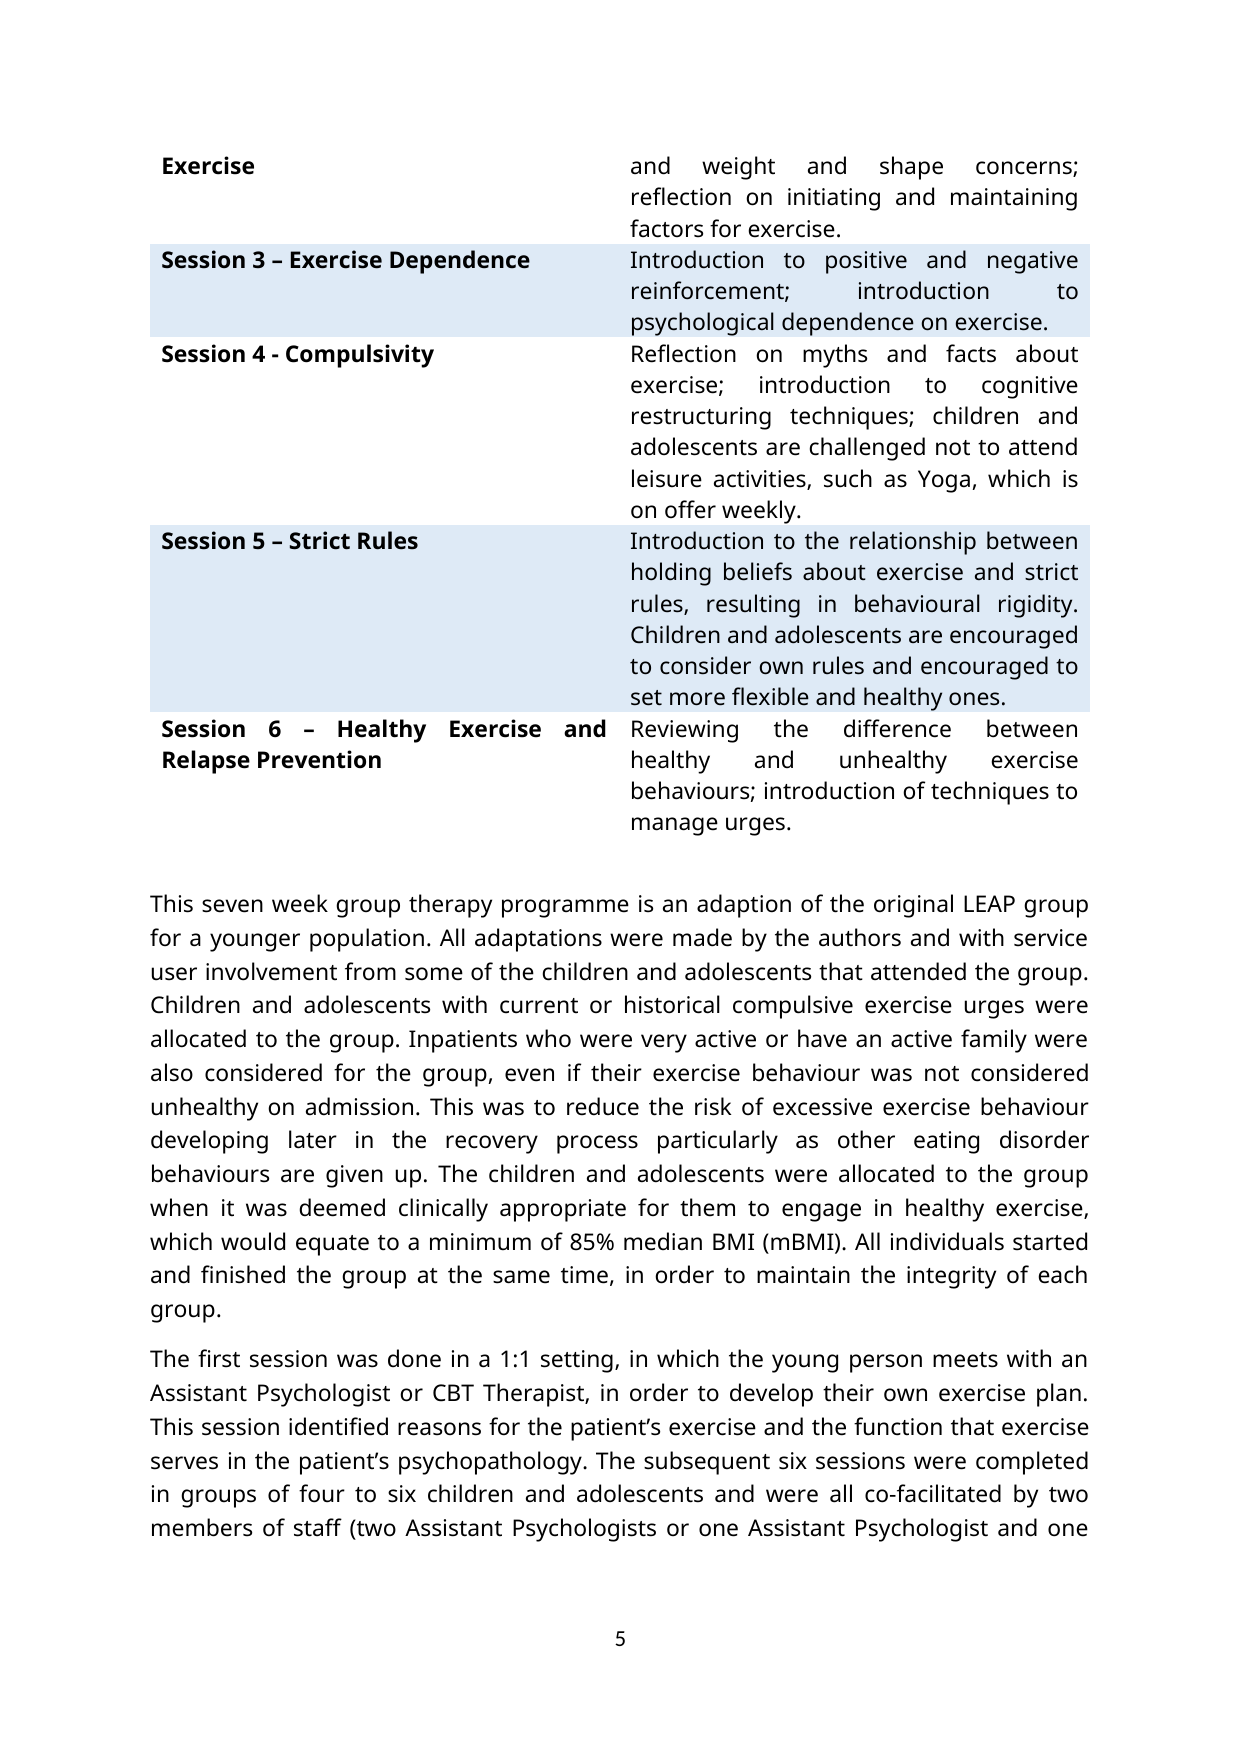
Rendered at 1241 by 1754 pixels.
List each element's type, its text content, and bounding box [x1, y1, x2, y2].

table_cell Session 4 - Compulsivity [150, 338, 619, 525]
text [150, 1343, 1090, 1543]
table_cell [619, 150, 1090, 244]
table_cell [150, 150, 619, 244]
table_cell Session 6 – Healthy Exercise and Relapse Prevention [150, 713, 619, 837]
table_cell Introduction to positive and negative reinforcement; introduction to psychological dependence on exercise. [619, 244, 1090, 337]
table_cell Session 5 – Strict Rules [150, 525, 619, 712]
table_cell Session 3 – Exercise Dependence [150, 244, 619, 337]
table_cell Reviewing the difference between healthy and unhealthy exercise behaviours; introduction of techniques to manage urges. [619, 713, 1090, 837]
text This seven week group therapy programme is an adaption of the original LEAP group for a younger population. All adaptations were made by the authors and with service user involvement from some of the children and adolescents that attended the group. Children and adolescents with current or historical compulsive exercise urges were allocated to the group. Inpatients who were very active or have an active family were also considered for the group, even if their exercise behaviour was not considered unhealthy on admission. This was to reduce the risk of excessive exercise behaviour developing later in the recovery process particularly as other eating disorder behaviours are given up. The children and adolescents were allocated to the group when it was deemed clinically appropriate for them to engage in healthy exercise, which would equate to a minimum of 85% median BMI (mBMI). All individuals started and finished the group at the same time, in order to maintain the integrity of each group. [150, 888, 1090, 1324]
table_cell Reflection on myths and facts about exercise; introduction to cognitive restructuring techniques; children and adolescents are challenged not to attend leisure activities, such as Yoga, which is on offer weekly. [619, 338, 1090, 525]
table_cell Introduction to the relationship between holding beliefs about exercise and strict rules, resulting in behavioural rigidity. Children and adolescents are encouraged to consider own rules and encouraged to set more flexible and healthy ones. [619, 525, 1090, 712]
